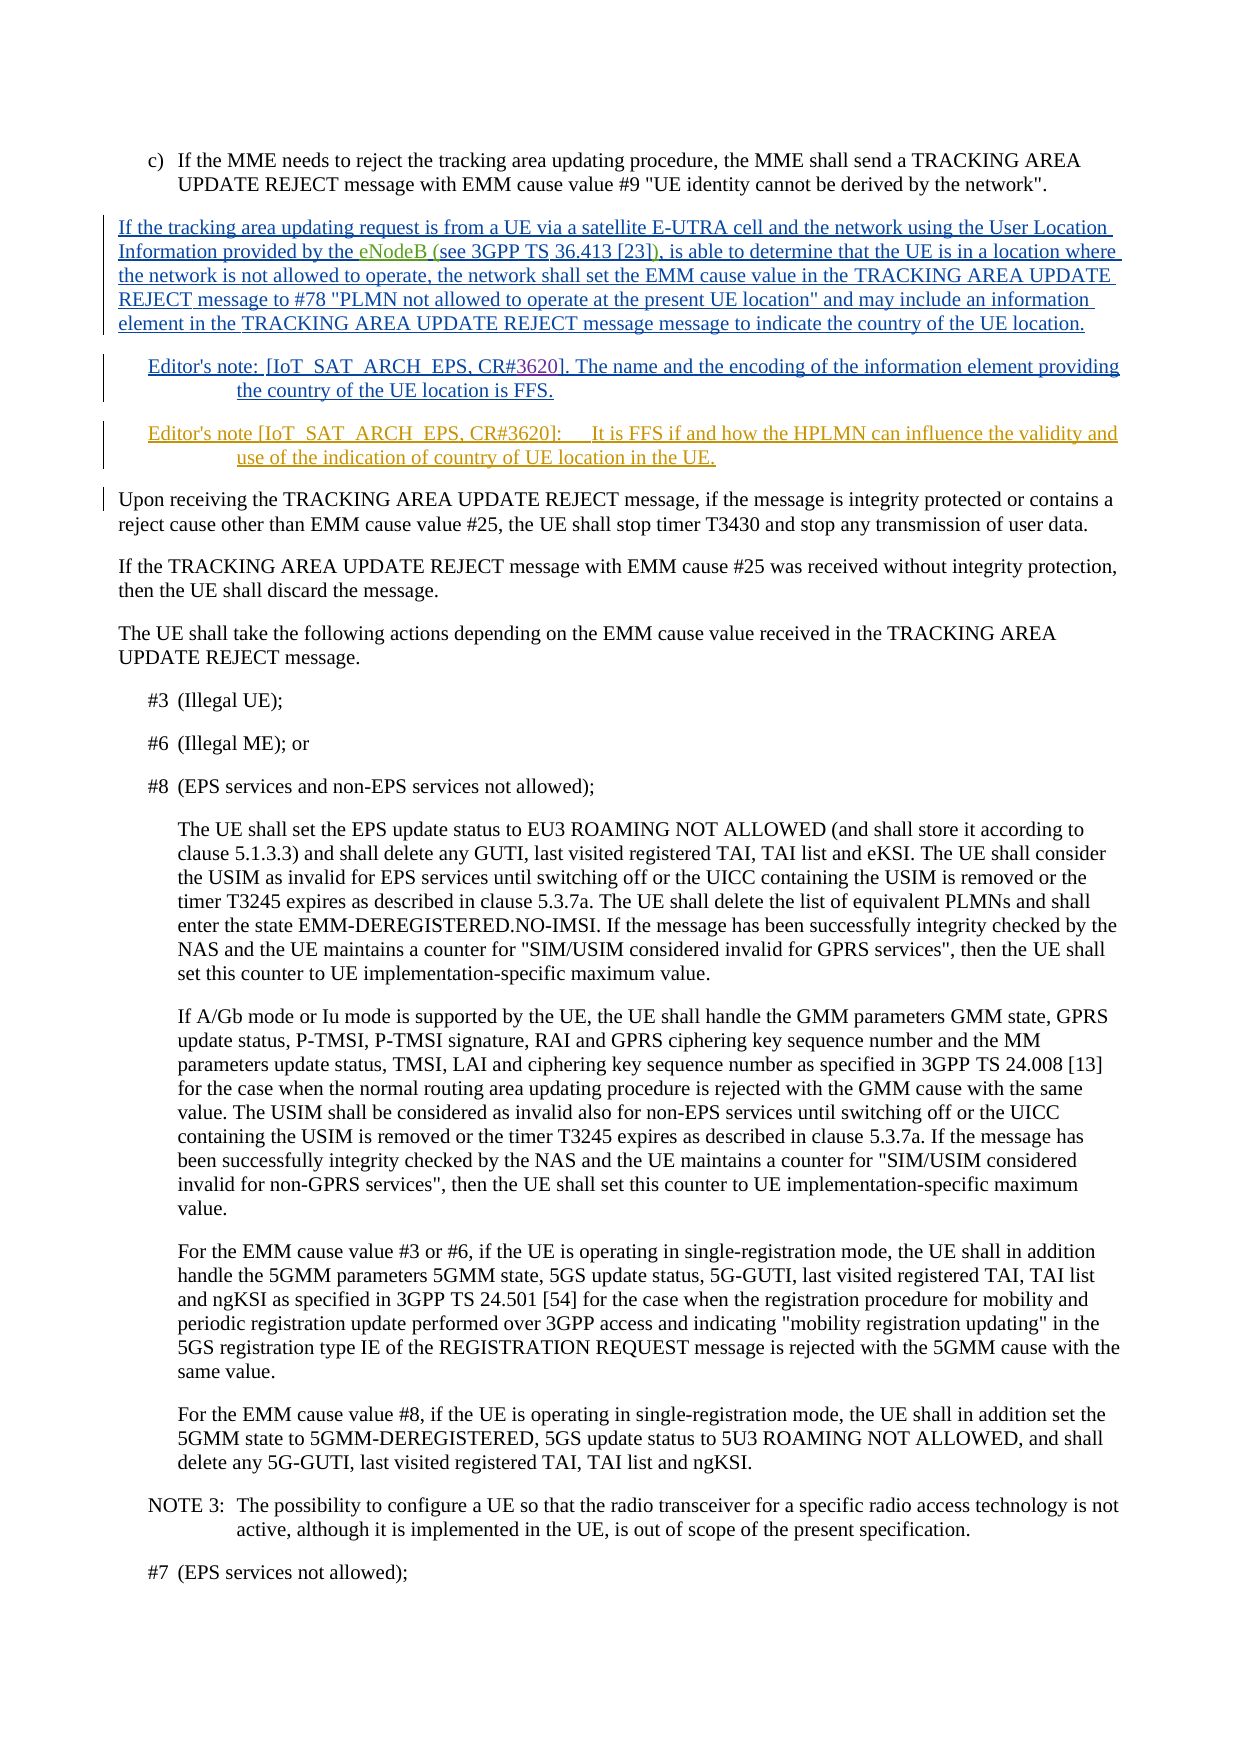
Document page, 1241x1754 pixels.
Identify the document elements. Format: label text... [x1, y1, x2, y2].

text Upon receiving the TRACKING AREA UPDATE REJECT message, if the message is integrity protected or contains a reject cause other than EMM cause value #25, the UE shall stop timer T3430 and stop any transmission of user data. [118, 487, 1122, 536]
text If A/Gb mode or Iu mode is supported by the UE, the UE shall handle the GMM parameters GMM state, GPRS update status, P-TMSI, P-TMSI signature, RAI and GPRS ciphering key sequence number and the MM parameters update status, TMSI, LAI and ciphering key sequence number as specified in 3GPP TS 24.008 [13] for the case when the normal routing area updating procedure is rejected with the GMM cause with the same value. The USIM shall be considered as invalid also for non-EPS services until switching off or the UICC containing the USIM is removed or the timer T3245 expires as described in clause 5.3.7a. If the message has been successfully integrity checked by the NAS and the UE maintains a counter for "SIM/USIM considered invalid for non-GPRS services", then the UE shall set this counter to UE implementation-specific maximum value. [148, 1004, 1122, 1220]
text c) If the MME needs to reject the tracking area updating procedure, the MME shall send a TRACKING AREA UPDATE REJECT message with EMM cause value #9 "UE identity cannot be derived by the network". [148, 148, 1122, 196]
text NOTE 3: The possibility to configure a UE so that the radio transceiver for a specific radio access technology is not active, although it is implemented in the UE, is out of scope of the present specification. [148, 1493, 1122, 1541]
text The UE shall set the EPS update status to EU3 ROAMING NOT ALLOWED (and shall store it according to clause 5.1.3.3) and shall delete any GUTI, last visited registered TAI, TAI list and eKSI. The UE shall consider the USIM as invalid for EPS services until switching off or the UICC containing the USIM is removed or the timer T3245 expires as described in clause 5.3.7a. The UE shall delete the list of equivalent PLMNs and shall enter the state EMM-DEREGISTERED.NO-IMSI. If the message has been successfully integrity checked by the NAS and the UE maintains a counter for "SIM/USIM considered invalid for GPRS services", then the UE shall set this counter to UE implementation-specific maximum value. [148, 816, 1122, 985]
text #3 (Illegal UE); [148, 688, 1122, 712]
text #8 (EPS services and non-EPS services not allowed); [148, 774, 1122, 798]
text #6 (Illegal ME); or [148, 731, 1122, 755]
text If the TRACKING AREA UPDATE REJECT message with EMM cause #25 was received without integrity protection, then the UE shall discard the message. [118, 554, 1122, 602]
text For the EMM cause value #3 or #6, if the UE is operating in single-registration mode, the UE shall in addition handle the 5GMM parameters 5GMM state, 5GS update status, 5G-GUTI, last visited registered TAI, TAI list and ngKSI as specified in 3GPP TS 24.501 [54] for the case when the registration procedure for mobility and periodic registration update performed over 3GPP access and indicating "mobility registration updating" in the 5GS registration type IE of the REGISTRATION REQUEST message is rejected with the 5GMM cause with the same value. [148, 1239, 1122, 1383]
text For the EMM cause value #8, if the UE is operating in single-registration mode, the UE shall in addition set the 5GMM state to 5GMM-DEREGISTERED, 5GS update status to 5U3 ROAMING NOT ALLOWED, and shall delete any 5G-GUTI, last visited registered TAI, TAI list and ngKSI. [148, 1402, 1122, 1474]
text The UE shall take the following actions depending on the EMM cause value received in the TRACKING AREA UPDATE REJECT message. [118, 621, 1122, 669]
text #7 (EPS services not allowed); [148, 1560, 1122, 1584]
